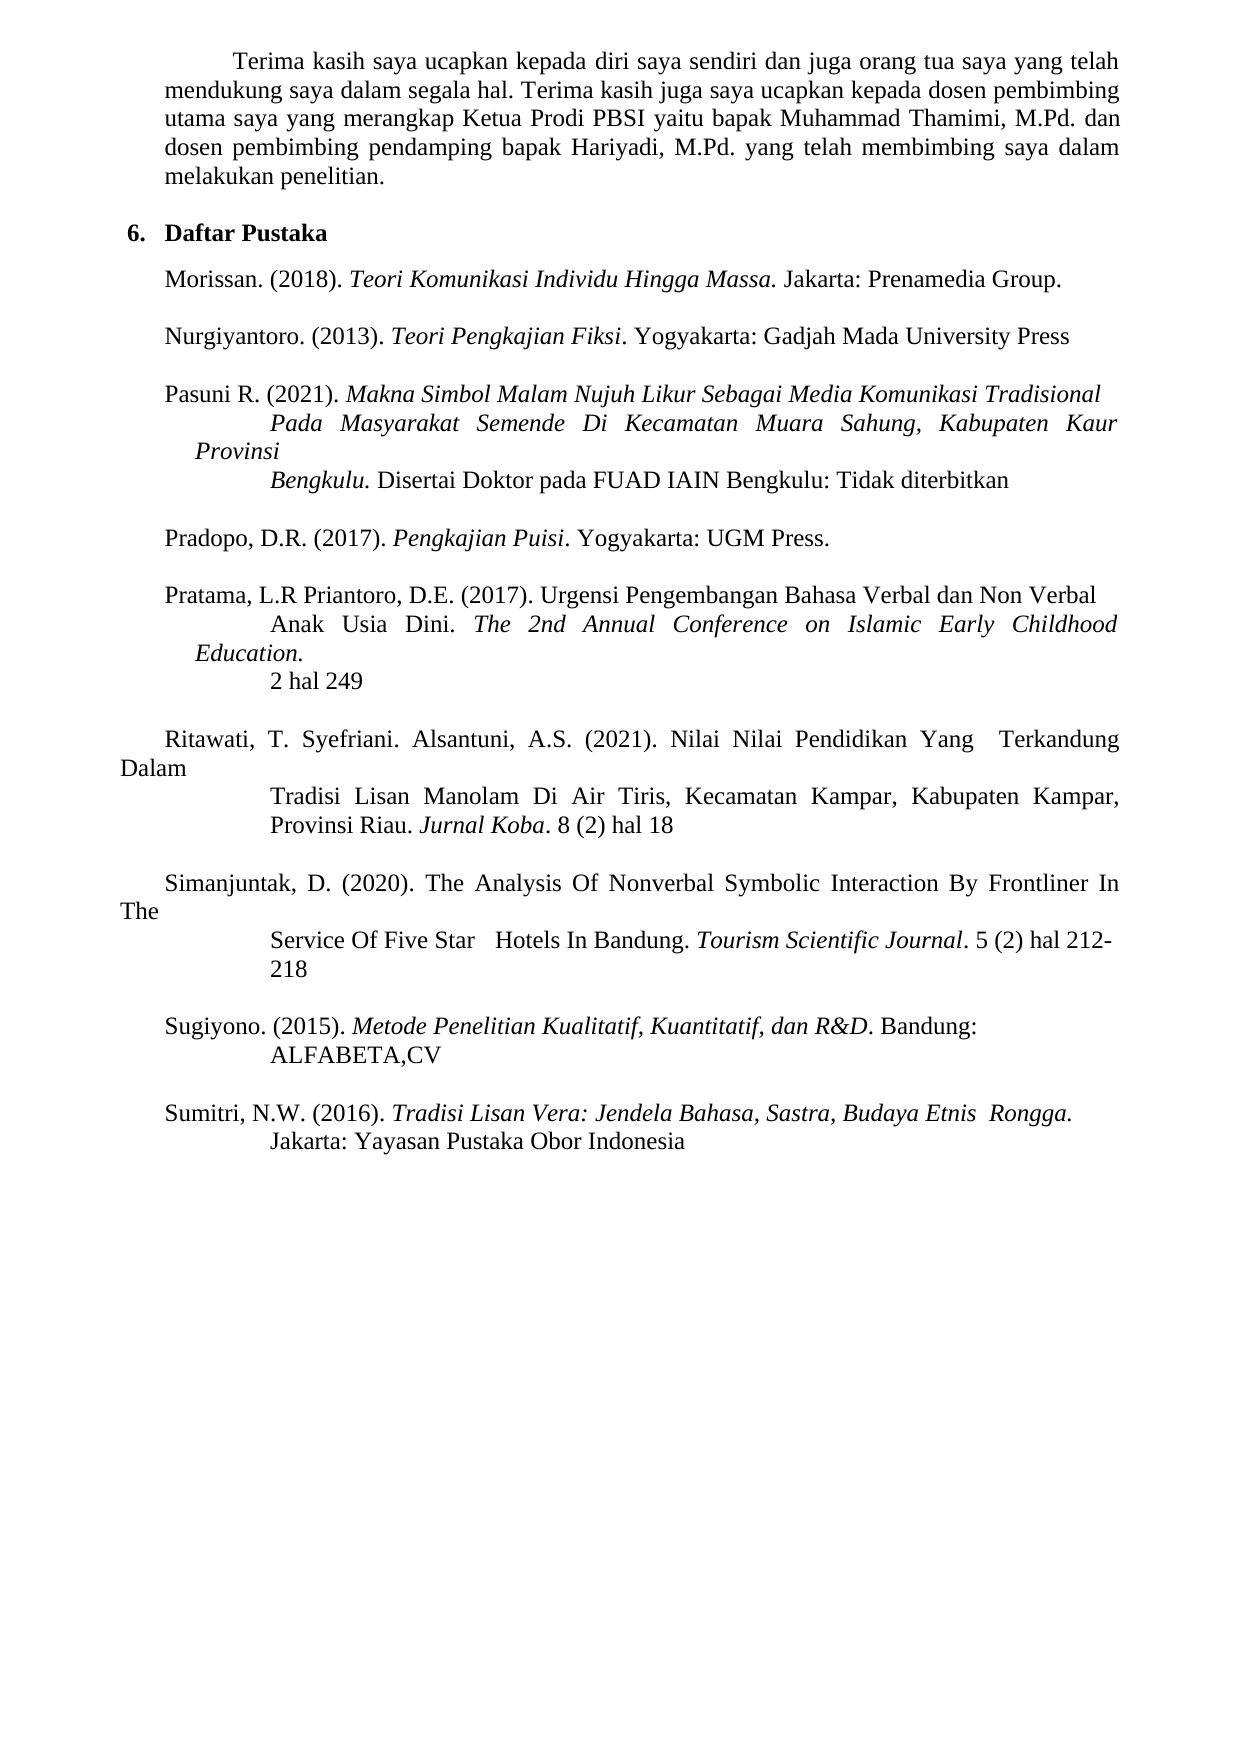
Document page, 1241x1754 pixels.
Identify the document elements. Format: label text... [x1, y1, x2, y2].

text Bengkulu. Disertai Doktor pada FUAD IAIN Bengkulu: Tidak diterbitkan [270, 465, 1120, 494]
text Anak Usia Dini. The 2nd Annual Conference on Islamic Early Childhood Education. [195, 609, 1120, 666]
text Pasuni R. (2021). Makna Simbol Malam Nujuh Likur Sebagai Media Komunikasi Tradisional [164, 379, 1120, 408]
text Ritawati, T. Syefriani. Alsantuni, A.S. (2021). Nilai Nilai Pendidikan Yang Terkandung Dalam [120, 724, 1120, 781]
text Nurgiyantoro. (2013). Teori Pengkajian Fiksi. Yogyakarta: Gadjah Mada University Press [120, 321, 1120, 350]
text Pratama, L.R Priantoro, D.E. (2017). Urgensi Pengembangan Bahasa Verbal dan Non Verbal [164, 580, 1120, 609]
text Pada Masyarakat Semende Di Kecamatan Muara Sahung, Kabupaten Kaur Provinsi [195, 408, 1120, 465]
list Daftar Pustaka [127, 218, 1120, 247]
text Sumitri, N.W. (2016). Tradisi Lisan Vera: Jendela Bahasa, Sastra, Budaya Etnis Rongga. [120, 1098, 1120, 1126]
text Morissan. (2018). Teori Komunikasi Individu Hingga Massa. Jakarta: Prenamedia Group. [120, 264, 1120, 293]
text Terima kasih saya ucapkan kepada diri saya sendiri dan juga orang tua saya yang telah mendukung saya dalam segala hal. Terima kasih juga saya ucapkan kepada dosen pembimbing utama saya yang merangkap Ketua Prodi PBSI yaitu bapak Muhammad Thamimi, M.Pd. dan dosen pembimbing pendamping bapak Hariyadi, M.Pd. yang telah membimbing saya dalam melakukan penelitian. [164, 46, 1120, 190]
text 2 hal 249 [270, 666, 1120, 695]
text ALFABETA,CV [195, 1040, 1120, 1069]
text Service Of Five Star Hotels In Bandung. Tourism Scientific Journal. 5 (2) hal 212- [195, 925, 1120, 954]
text Simanjuntak, D. (2020). The Analysis Of Nonverbal Symbolic Interaction By Frontliner In The [120, 868, 1120, 925]
text Tradisi Lisan Manolam Di Air Tiris, Kecamatan Kampar, Kabupaten Kampar, Provinsi Riau. Jurnal Koba. 8 (2) hal 18 [270, 781, 1120, 839]
text Jakarta: Yayasan Pustaka Obor Indonesia [195, 1126, 1120, 1155]
text 218 [270, 954, 1120, 983]
text Sugiyono. (2015). Metode Penelitian Kualitatif, Kuantitatif, dan R&D. Bandung: [120, 1011, 1120, 1040]
text Pradopo, D.R. (2017). Pengkajian Puisi. Yogyakarta: UGM Press. [164, 523, 1120, 551]
